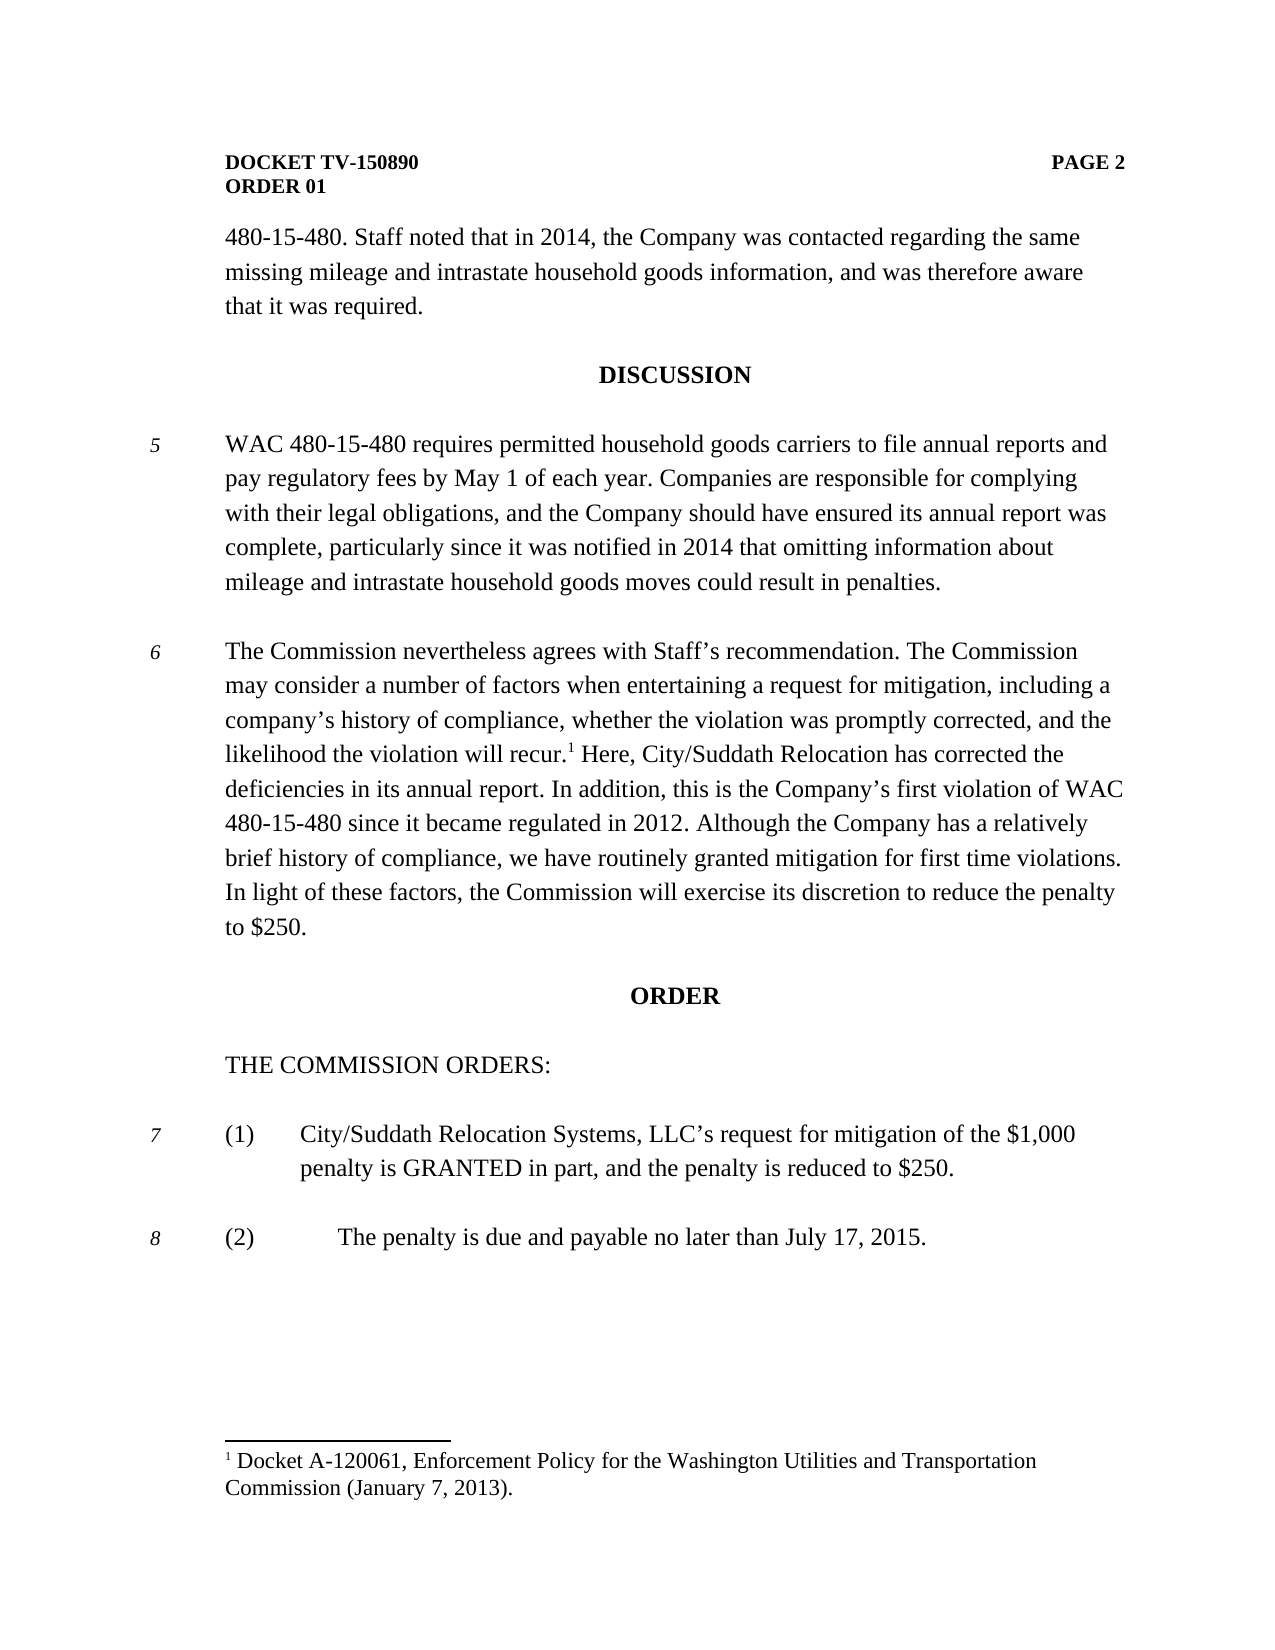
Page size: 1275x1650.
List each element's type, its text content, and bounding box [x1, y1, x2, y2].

list (2) The penalty is due and payable no later than July 17, 2015. [150, 1222, 1125, 1251]
list WAC 480-15-480 requires permitted household goods carriers to file annual reports and pay regulatory fees by May 1 of each year. Companies are responsible for complying with their legal obligations, and the Company should have ensured its annual report was complete, particularly since it was notified in 2014 that omitting information about mileage and intrastate household goods moves could result in penalties. [150, 429, 1125, 596]
text ORDER [225, 981, 1125, 1009]
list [150, 222, 1125, 320]
list (1) City/Suddath Relocation Systems, LLC’s request for mitigation of the $1,000 penalty is GRANTED in part, and the penalty is reduced to $250. [150, 1119, 1125, 1182]
list The Commission nevertheless agrees with Staff’s recommendation. The Commission may consider a number of factors when entertaining a request for mitigation, including a company’s history of compliance, whether the violation was promptly corrected, and the likelihood the violation will recur. Here, City/Suddath Relocation has corrected the deficiencies in its annual report. In addition, this is the Company’s first violation of WAC 480-15-480 since it became regulated in 2012. Although the Company has a relatively brief history of compliance, we have routinely granted mitigation for first time violations. In light of these factors, the Commission will exercise its discretion to reduce the penalty to $250. [150, 636, 1125, 941]
text DISCUSSION [225, 360, 1125, 389]
text THE COMMISSION ORDERS: [225, 1050, 1125, 1078]
